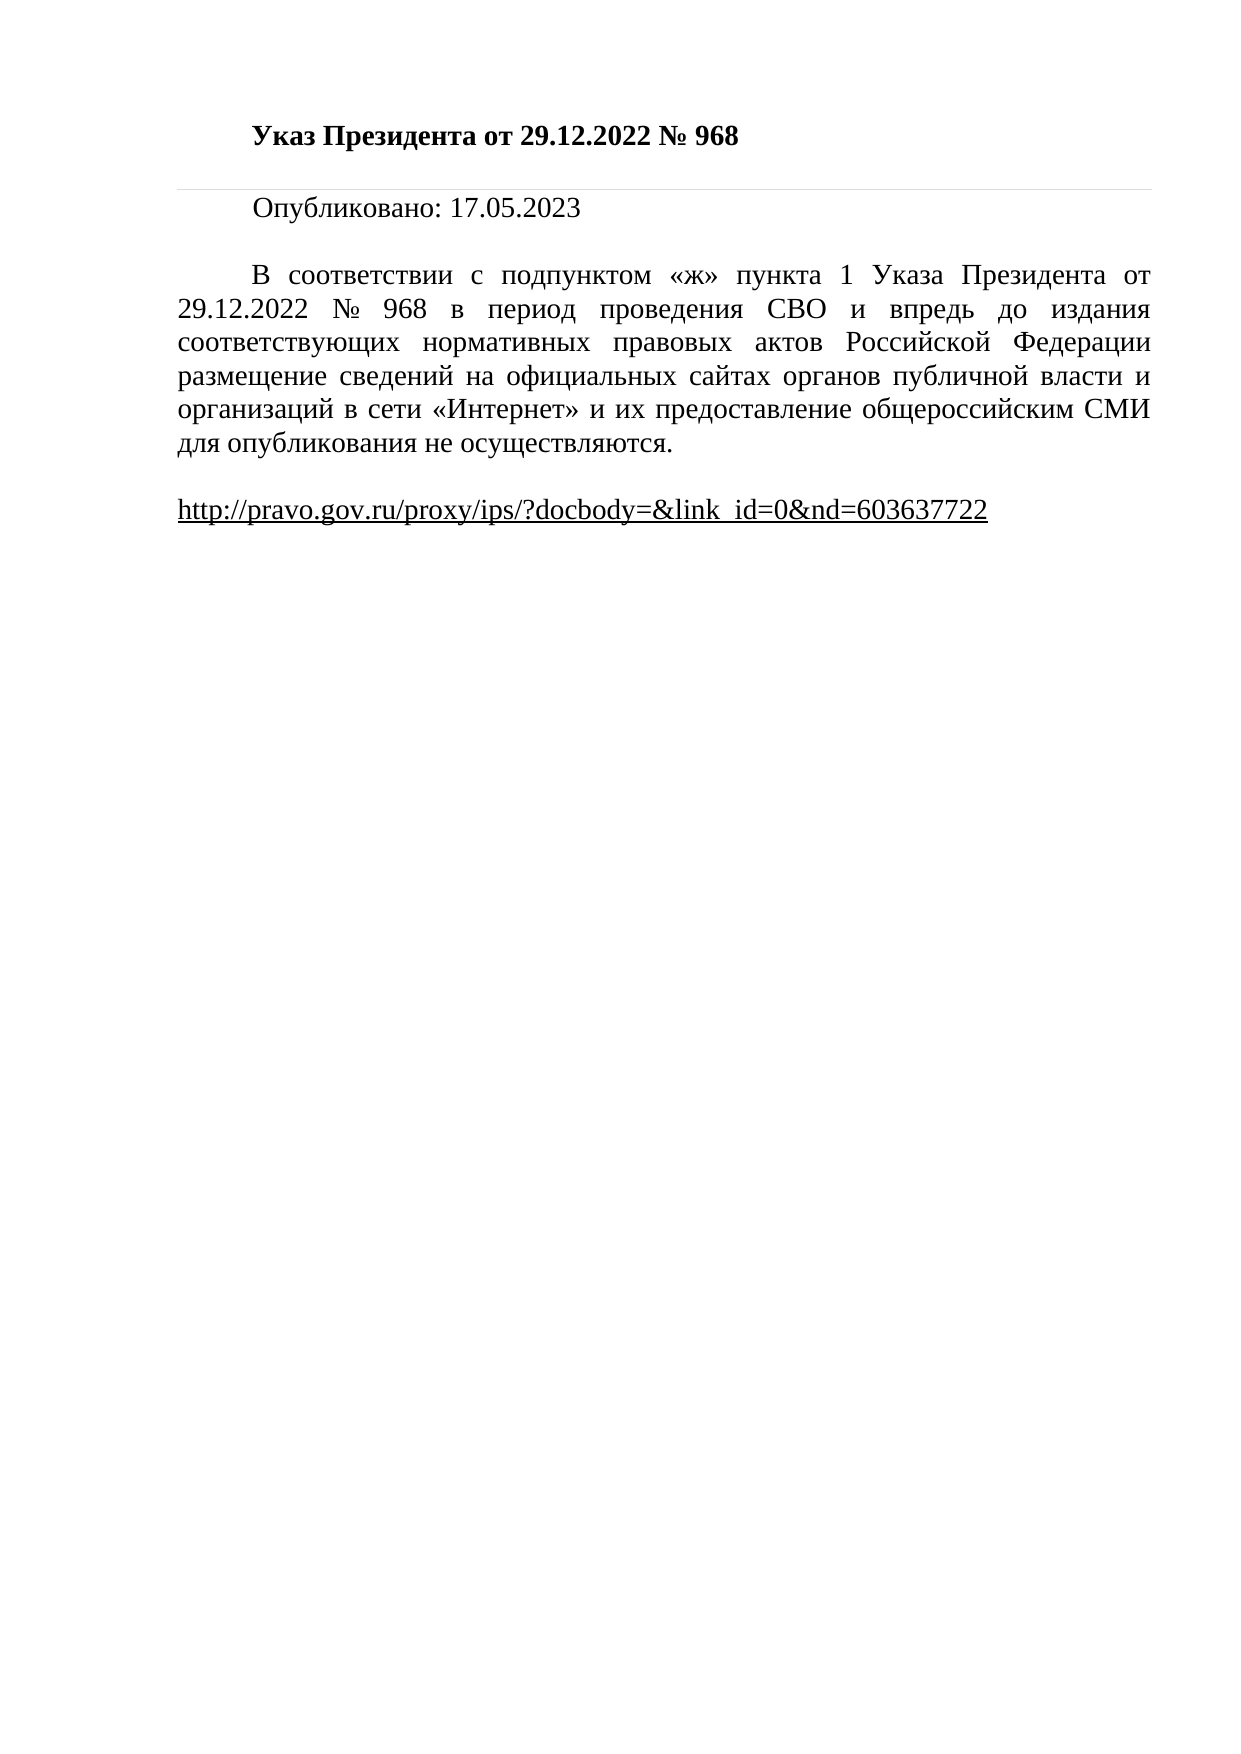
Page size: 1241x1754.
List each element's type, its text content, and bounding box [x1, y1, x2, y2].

text Опубликовано: 17.05.2023 [252, 190, 1152, 224]
text http://pravo.gov.ru/proxy/ips/?docbody=&link_id=0&nd=603637722 [177, 492, 1152, 526]
text Указ Президента от 29.12.2022 № 968 [177, 118, 1152, 152]
text В соответствии с подпунктом «ж» пункта 1 Указа Президента от 29.12.2022 № 968 в период проведения СВО и впредь до издания соответствующих нормативных правовых актов Российской Федерации размещение сведений на официальных сайтах органов публичной власти и организаций в сети «Интернет» и их предоставление общероссийским СМИ для опубликования не осуществляются. [177, 257, 1152, 459]
